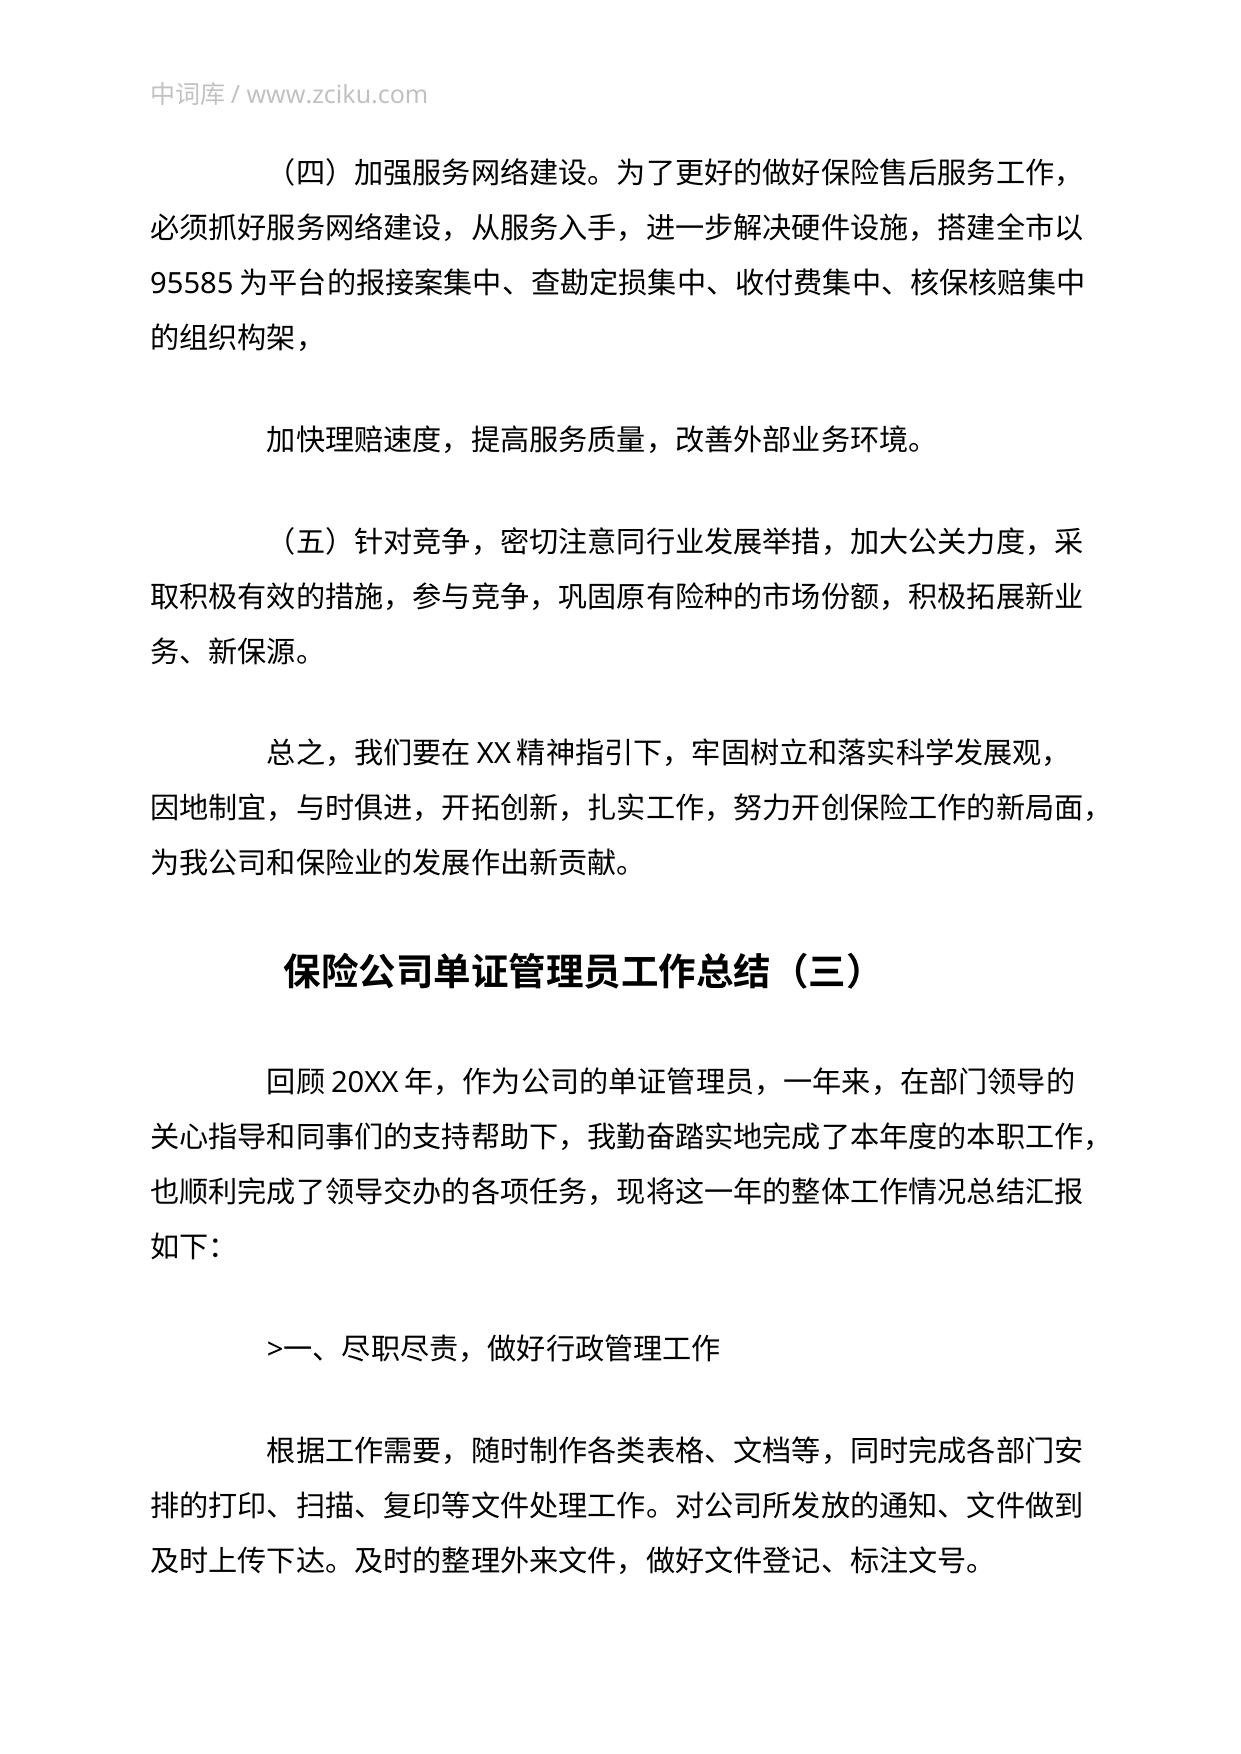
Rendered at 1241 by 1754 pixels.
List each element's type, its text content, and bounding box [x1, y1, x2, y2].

text 保险公司单证管理员工作总结（三） [150, 942, 1090, 996]
text 总之，我们要在XX精神指引下，牢固树立和落实科学发展观，因地制宜，与时俱进，开拓创新，扎实工作，努力开创保险工作的新局面，为我公司和保险业的发展作出新贡献。 [150, 730, 1090, 882]
text 根据工作需要，随时制作各类表格、文档等，同时完成各部门安排的打印、扫描、复印等文件处理工作。对公司所发放的通知、文件做到及时上传下达。及时的整理外来文件，做好文件登记、标注文号。 [150, 1427, 1090, 1579]
text （五）针对竞争，密切注意同行业发展举措，加大公关力度，采取积极有效的措施，参与竞争，巩固原有险种的市场份额，积极拓展新业务、新保源。 [150, 518, 1090, 670]
text 加快理赔速度，提高服务质量，改善外部业务环境。 [150, 417, 1090, 459]
text （四）加强服务网络建设。为了更好的做好保险售后服务工作，必须抓好服务网络建设，从服务入手，进一步解决硬件设施，搭建全市以95585为平台的报接案集中、查勘定损集中、收付费集中、核保核赔集中的组织构架， [150, 150, 1090, 357]
text 回顾20XX年，作为公司的单证管理员，一年来，在部门领导的关心指导和同事们的支持帮助下，我勤奋踏实地完成了本年度的本职工作，也顺利完成了领导交办的各项任务，现将这一年的整体工作情况总结汇报如下： [150, 1059, 1090, 1266]
text >一、尽职尽责，做好行政管理工作 [150, 1326, 1090, 1368]
